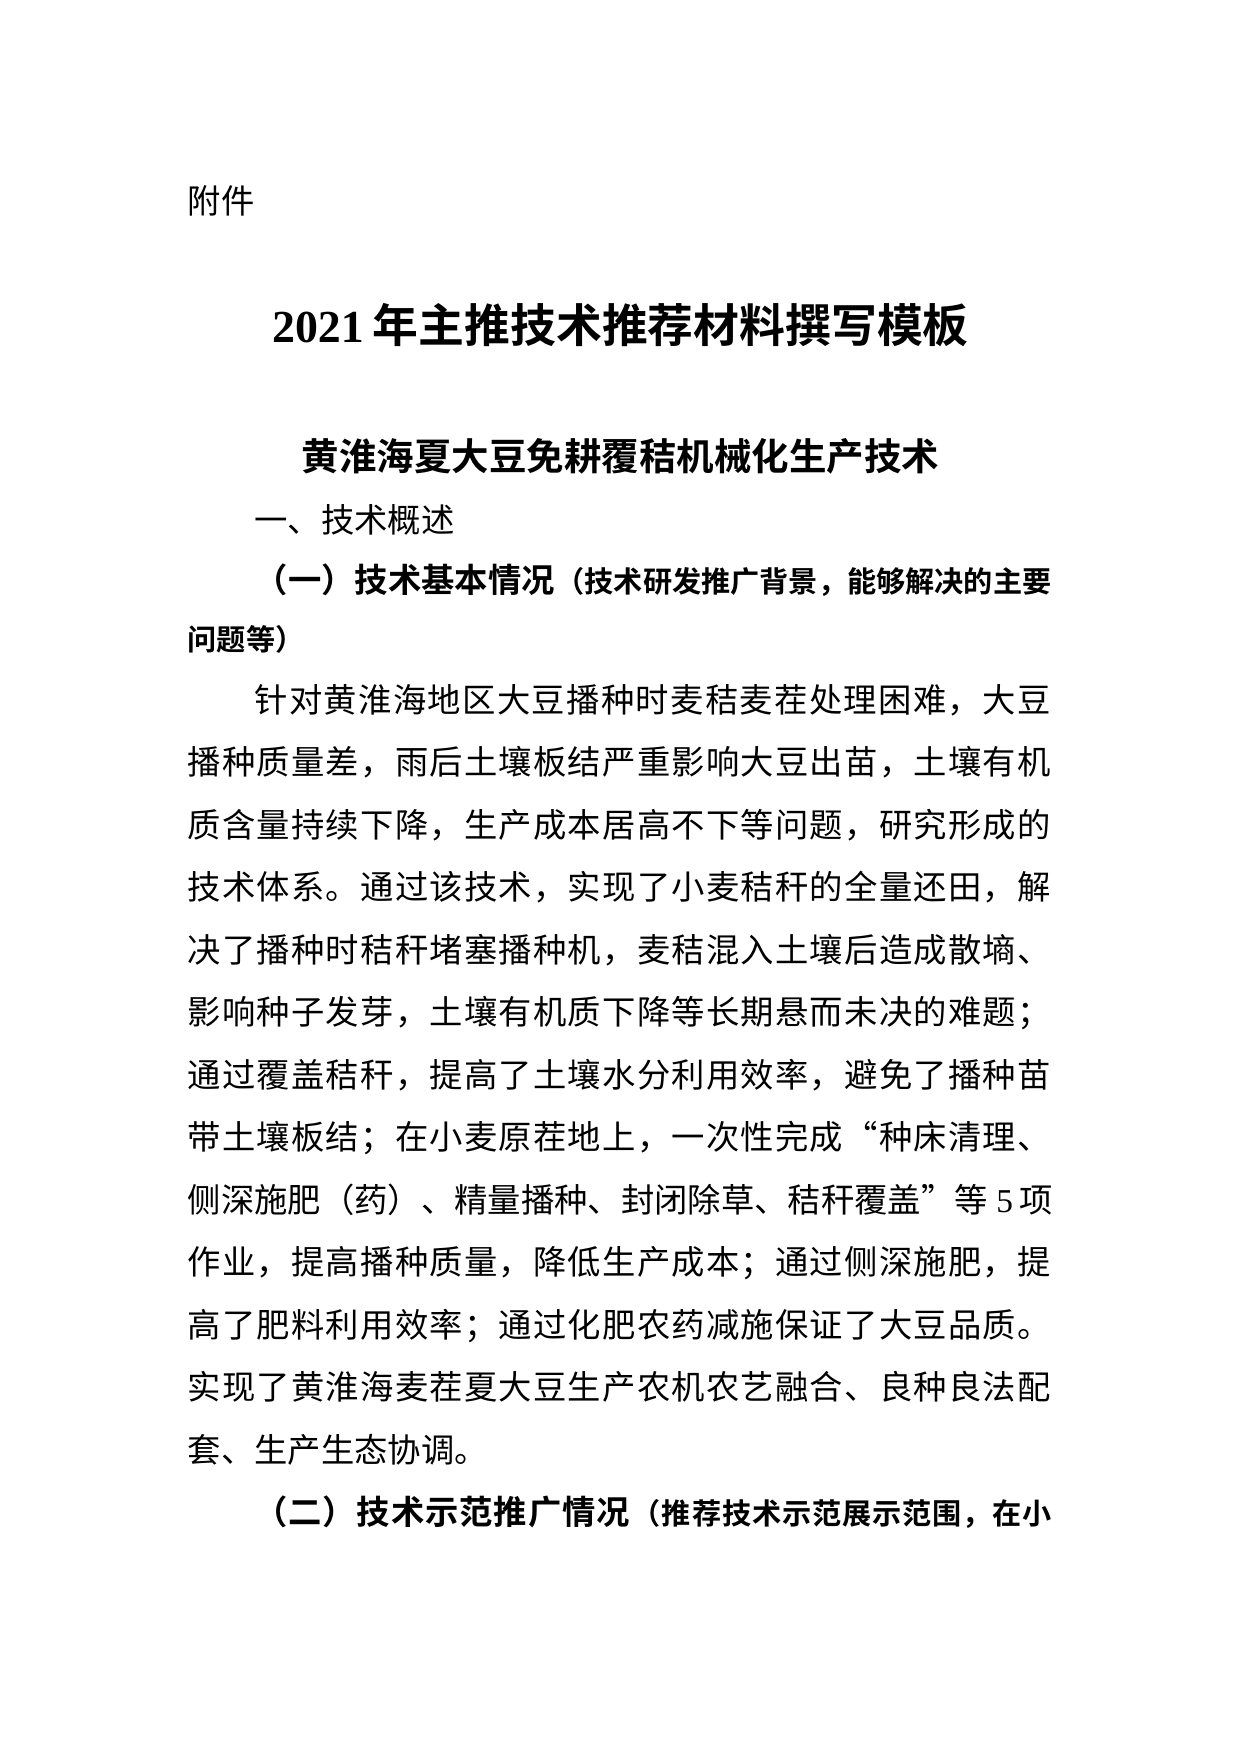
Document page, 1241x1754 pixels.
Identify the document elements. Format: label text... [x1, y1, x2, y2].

text 附件 [187, 162, 1053, 227]
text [187, 1474, 1053, 1537]
text 2021年主推技术推荐材料撰写模板 [187, 291, 1053, 356]
text （一）技术基本情况（技术研发推广背景，能够解决的主要问题等） [187, 545, 1053, 662]
text 一、技术概述 [187, 483, 1053, 545]
subtitle 黄淮海夏大豆免耕覆秸机械化生产技术 [187, 420, 1053, 483]
text 针对黄淮海地区大豆播种时麦秸麦茬处理困难，大豆播种质量差，雨后土壤板结严重影响大豆出苗，土壤有机质含量持续下降，生产成本居高不下等问题，研究形成的技术体系。通过该技术，实现了小麦秸秆的全量还田，解决了播种时秸秆堵塞播种机，麦秸混入土壤后造成散墒、影响种子发芽，土壤有机质下降等长期悬而未决的难题；通过覆盖秸秆，提高了土壤水分利用效率，避免了播种苗带土壤板结；在小麦原茬地上，一次性完成“种床清理、侧深施肥（药）、精量播种、封闭除草、秸秆覆盖”等5项作业，提高播种质量，降低生产成本；通过侧深施肥，提高了肥料利用效率；通过化肥农药减施保证了大豆品质。实现了黄淮海麦茬夏大豆生产农机农艺融合、良种良法配套、生产生态协调。 [187, 662, 1053, 1474]
